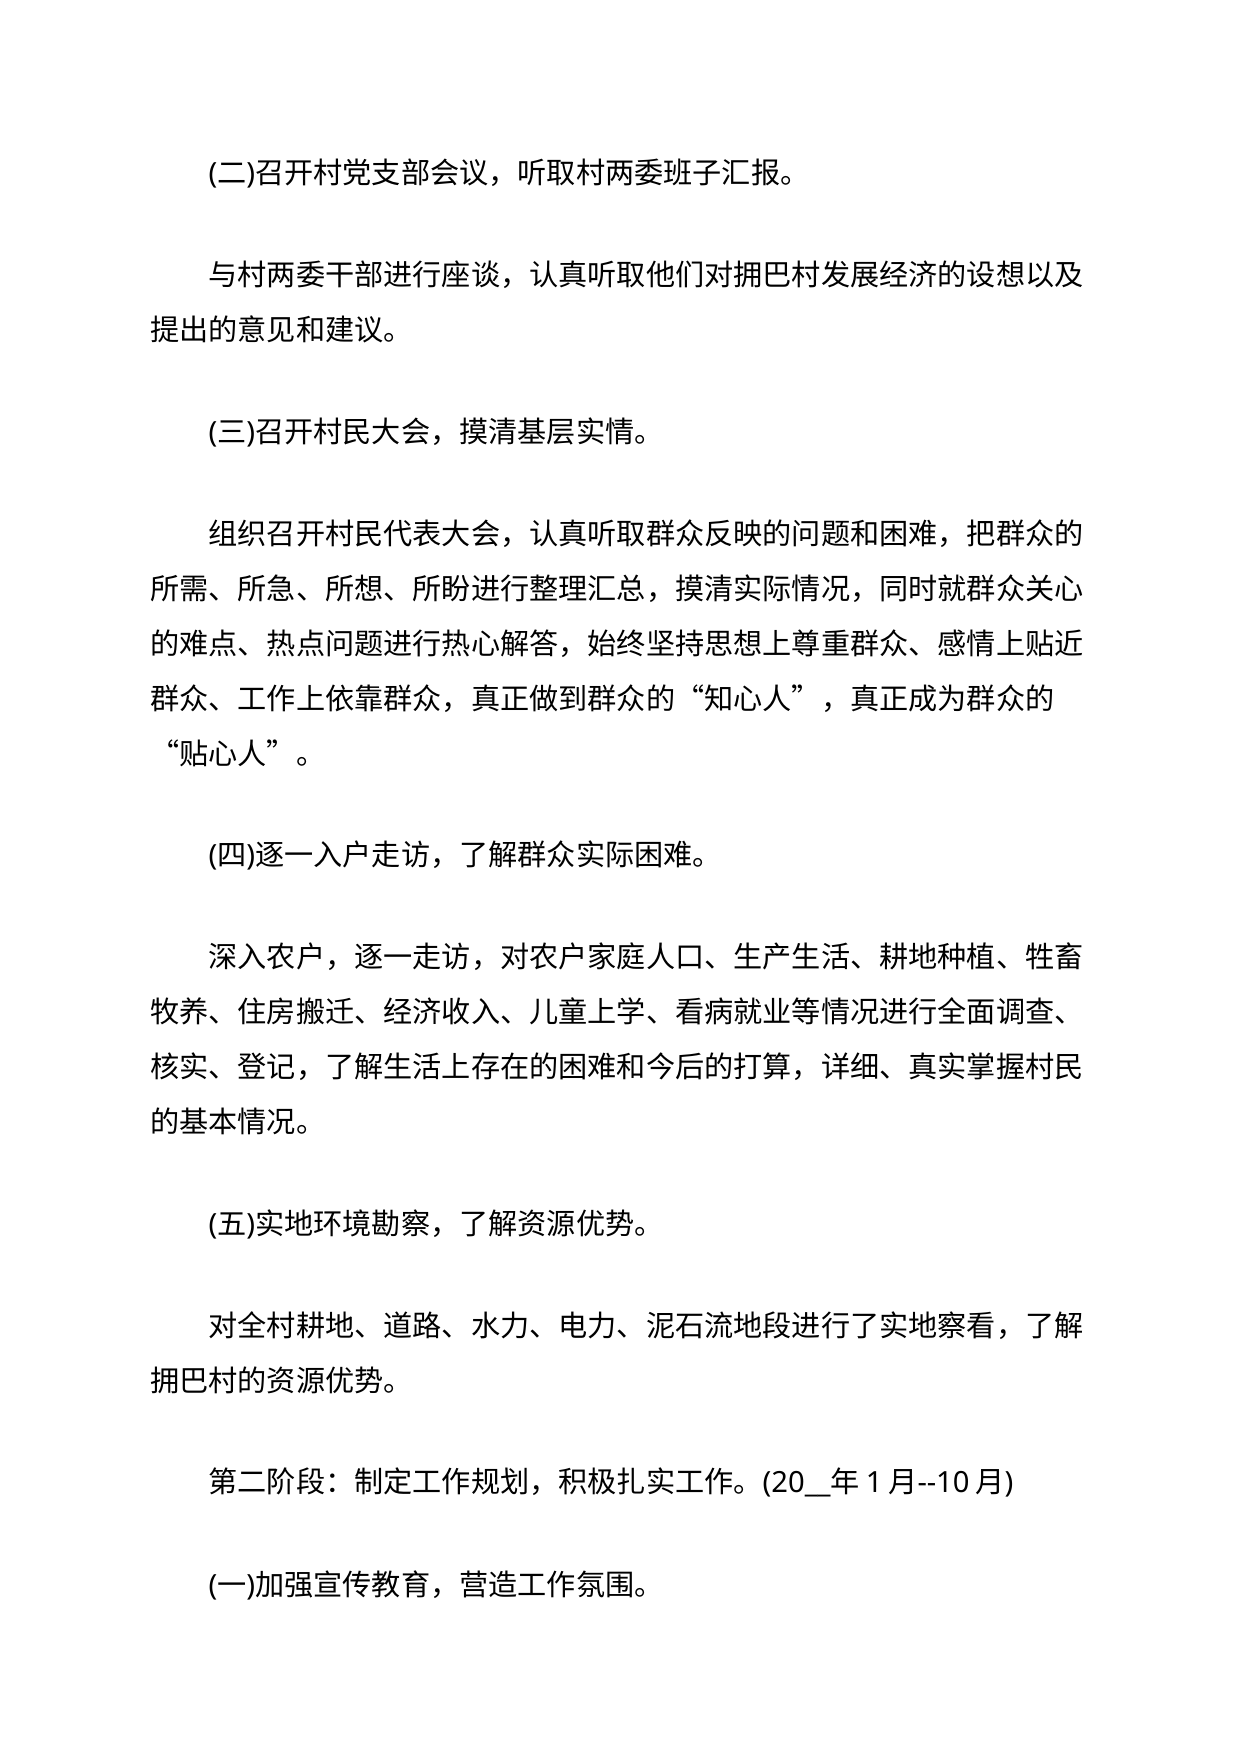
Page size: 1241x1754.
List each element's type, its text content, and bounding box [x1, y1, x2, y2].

text (五)实地环境勘察，了解资源优势。 [150, 1200, 1090, 1243]
text 组织召开村民代表大会，认真听取群众反映的问题和困难，把群众的所需、所急、所想、所盼进行整理汇总，摸清实际情况，同时就群众关心的难点、热点问题进行热心解答，始终坚持思想上尊重群众、感情上贴近群众、工作上依靠群众，真正做到群众的“知心人”，真正成为群众的“贴心人”。 [150, 511, 1090, 772]
text 第二阶段：制定工作规划，积极扎实工作。(20__年1月--10月) [150, 1459, 1090, 1501]
text 与村两委干部进行座谈，认真听取他们对拥巴村发展经济的设想以及提出的意见和建议。 [150, 252, 1090, 349]
text (一)加强宣传教育，营造工作氛围。 [150, 1561, 1090, 1603]
text 深入农户，逐一走访，对农户家庭人口、生产生活、耕地种植、牲畜牧养、住房搬迁、经济收入、儿童上学、看病就业等情况进行全面调查、核实、登记，了解生活上存在的困难和今后的打算，详细、真实掌握村民的基本情况。 [150, 934, 1090, 1141]
text (四)逐一入户走访，了解群众实际困难。 [150, 832, 1090, 874]
text (二)召开村党支部会议，听取村两委班子汇报。 [150, 150, 1090, 192]
text 对全村耕地、道路、水力、电力、泥石流地段进行了实地察看，了解拥巴村的资源优势。 [150, 1302, 1090, 1399]
text (三)召开村民大会，摸清基层实情。 [150, 409, 1090, 451]
